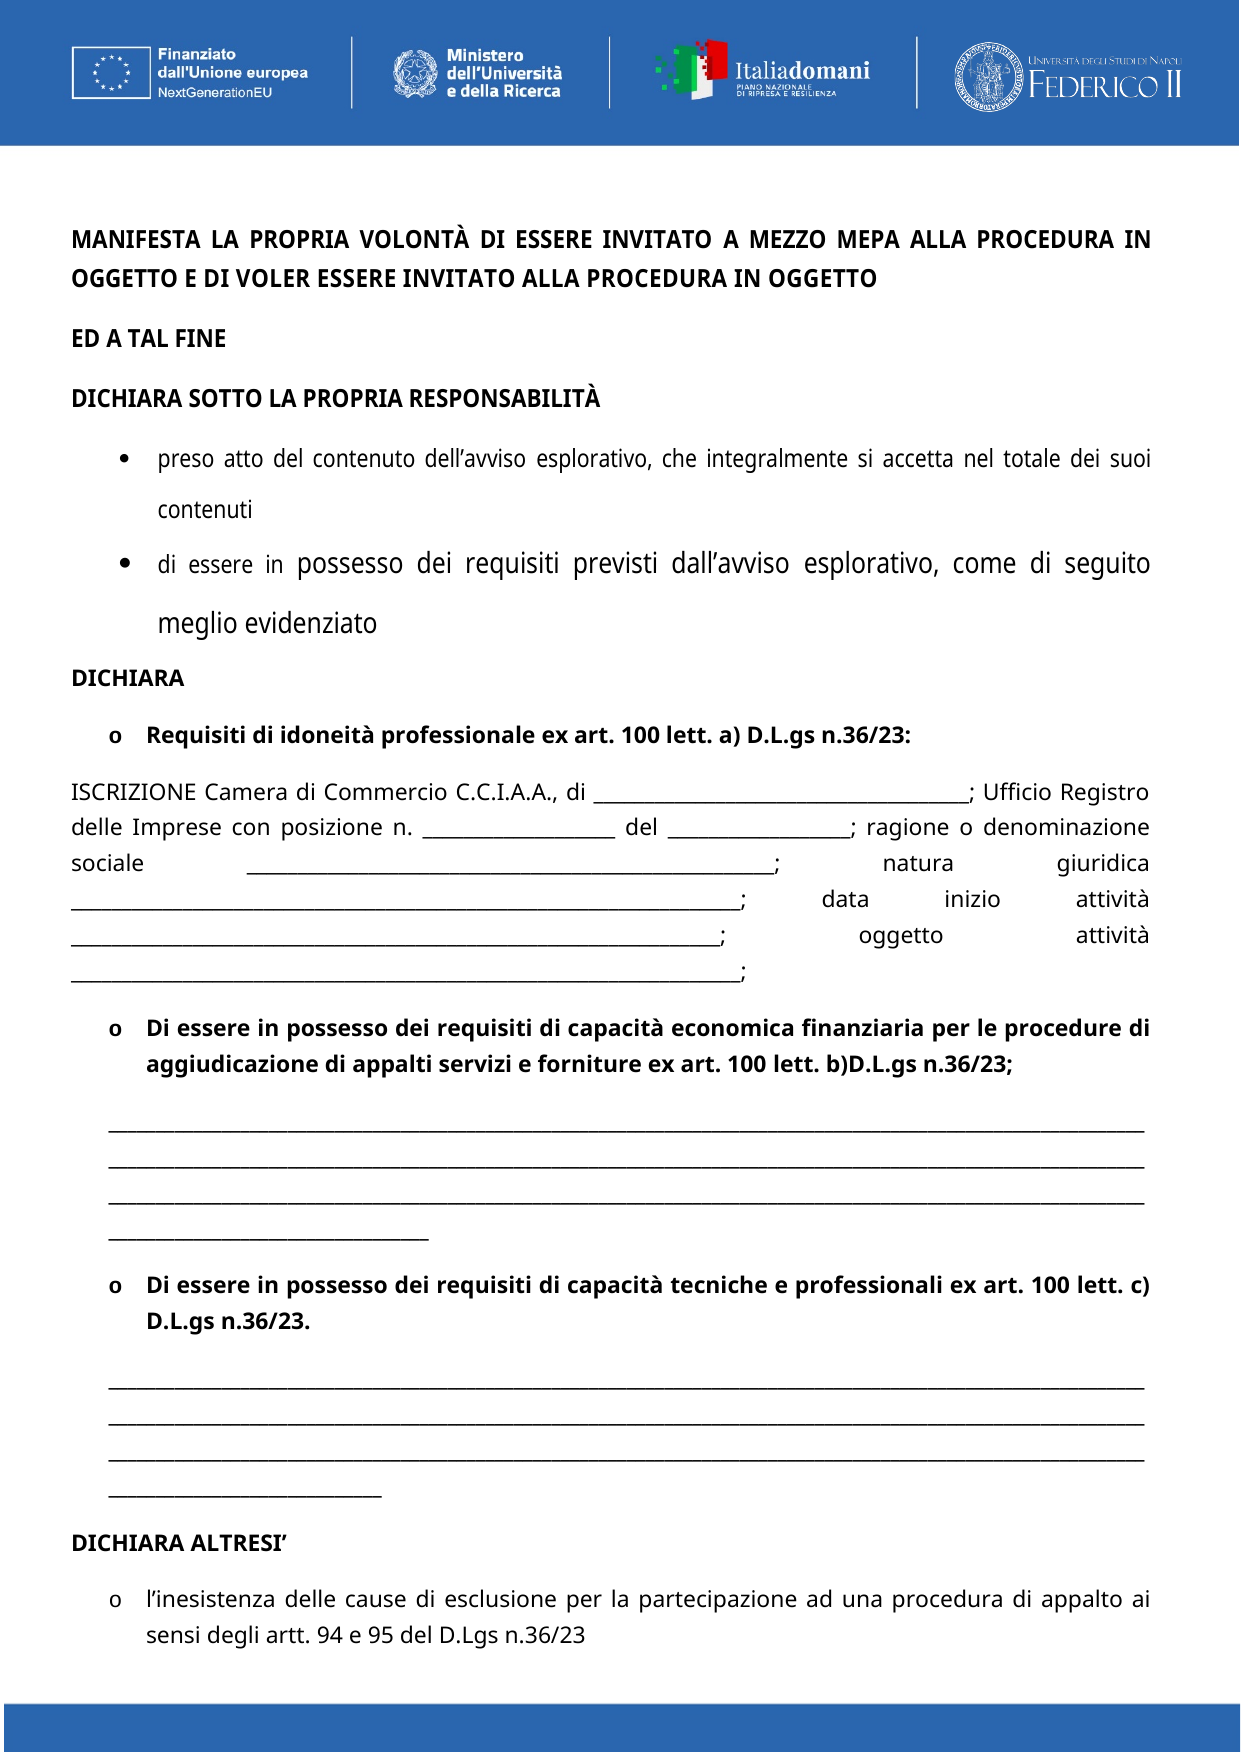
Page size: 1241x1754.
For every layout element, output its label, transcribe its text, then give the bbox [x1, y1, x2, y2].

picture [4, 1584, 1241, 1752]
picture [0, 0, 1239, 185]
list Di essere in possesso dei requisiti di capacità economica finanziaria per le procedure di aggiudicazione di appalti servizi e forniture ex art. 100 lett. b)D.L.gs n.36/23; [108, 1012, 1152, 1079]
list Di essere in possesso dei requisiti di capacità tecniche e professionali ex art. 100 lett. c) D.L.gs n.36/23. [108, 1269, 1152, 1337]
text DICHIARA ALTRESI’ [71, 1527, 1152, 1558]
text ED A TAL FINE [71, 321, 1152, 355]
list di essere in possesso dei requisiti previsti dall’avviso esplorativo, come di seguito meglio evidenziato [120, 543, 1152, 642]
text ISCRIZIONE Camera di Commercio C.C.I.A.A., di _____________________________________; Ufficio Registro delle Imprese con posizione n. ___________________ del __________________; ragione o denominazione sociale ____________________________________________________; natura giuridica __________________________________________________________________; data inizio attività ________________________________________________________________; oggetto attività __________________________________________________________________; [71, 775, 1152, 986]
text MANIFESTA LA PROPRIA VOLONTÀ DI ESSERE INVITATO A MEZZO MEPA ALLA PROCEDURA IN OGGETTO E DI VOLER ESSERE INVITATO ALLA PROCEDURA IN OGGETTO [71, 222, 1152, 295]
list preso atto del contenuto dell’avviso esplorativo, che integralmente si accetta nel totale dei suoi contenuti [120, 441, 1152, 526]
text _______________________________________________________________________________________________________________________________________________________________________________________________________________________________________________________________________________________________________________________________________________________________________ [108, 1362, 1152, 1501]
text DICHIARA [71, 662, 1152, 693]
list l’inesistenza delle cause di esclusione per la partecipazione ad una procedura di appalto ai sensi degli artt. 94 e 95 del D.Lgs n.36/23 [108, 1583, 1152, 1651]
list Requisiti di idoneità professionale ex art. 100 lett. a) D.L.gs n.36/23: [108, 718, 1152, 750]
text ____________________________________________________________________________________________________________________________________________________________________________________________________________________________________________________________________________________________________________________________________________________________________________ [108, 1105, 1152, 1244]
text DICHIARA SOTTO LA PROPRIA RESPONSABILITÀ [71, 381, 1152, 415]
